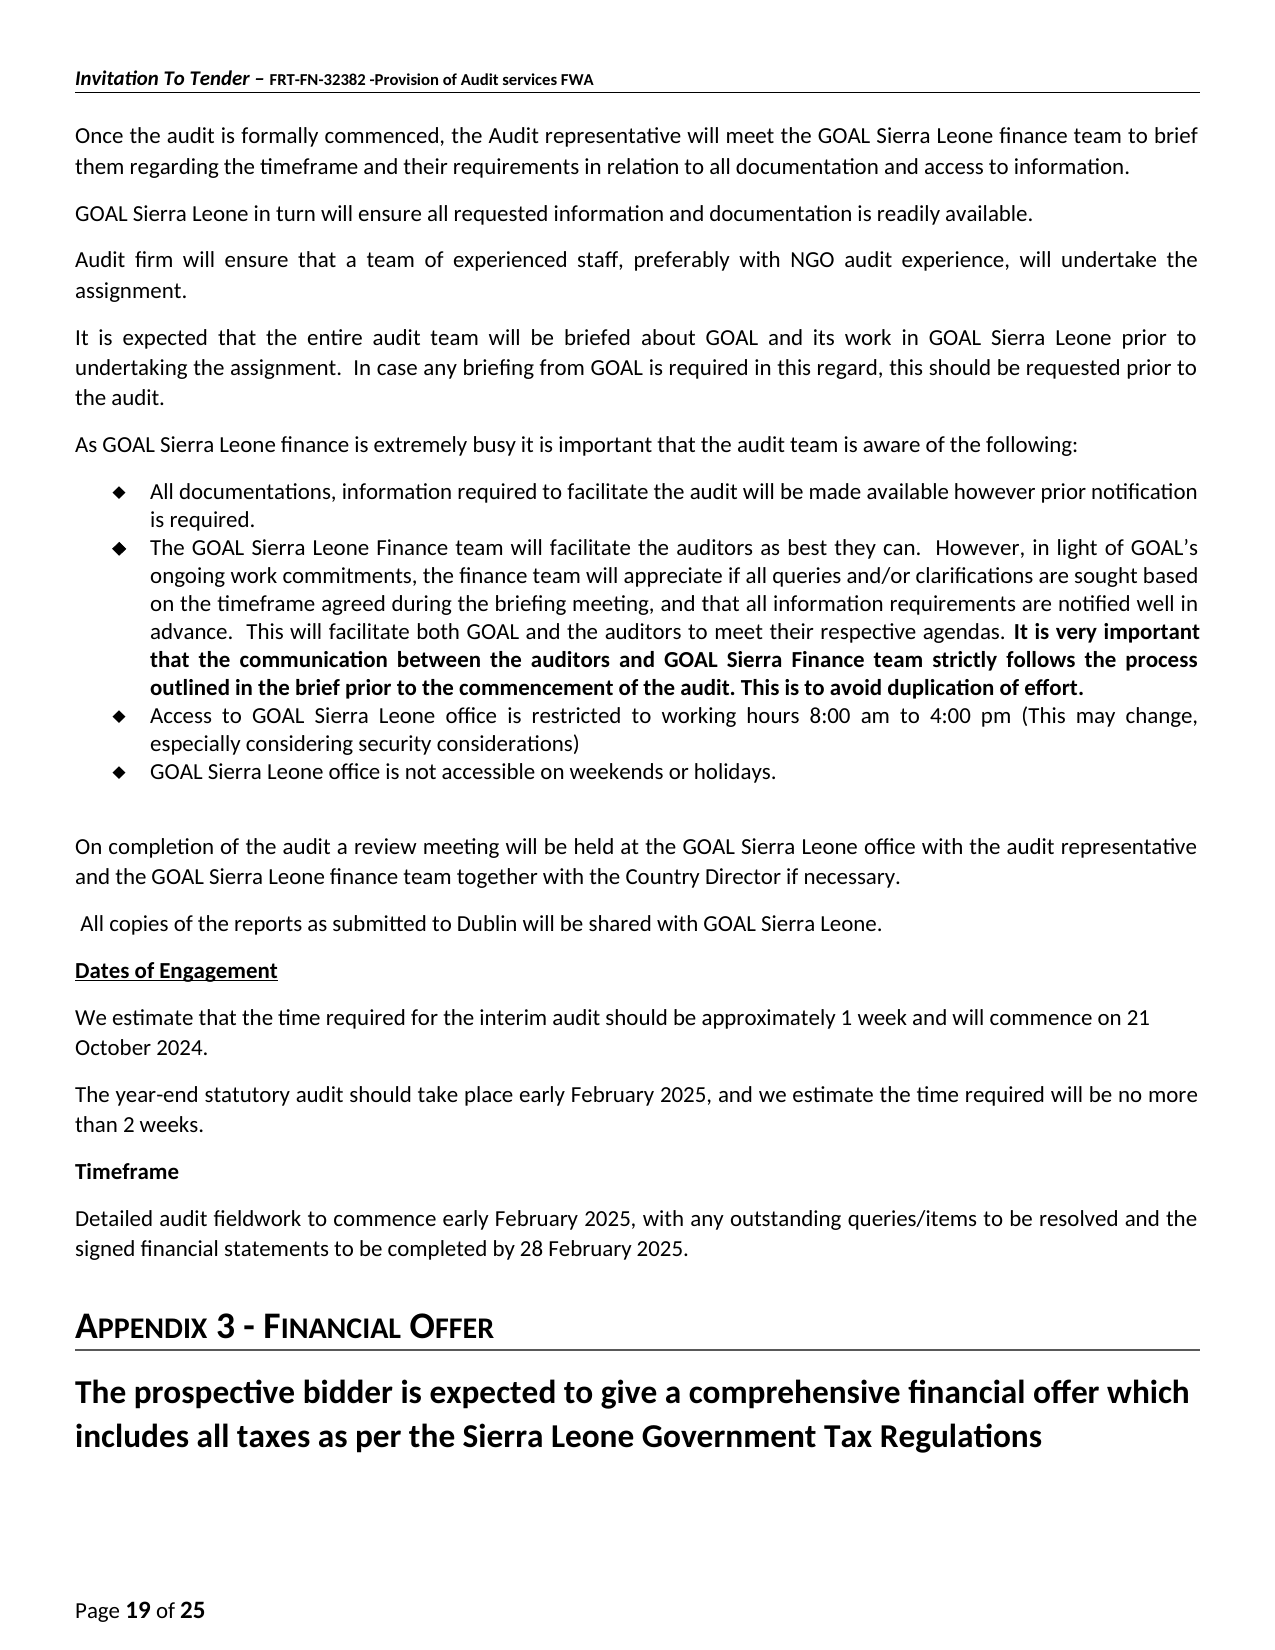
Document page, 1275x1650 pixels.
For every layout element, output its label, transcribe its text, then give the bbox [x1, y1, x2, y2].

list All documentations, information required to facilitate the audit will be made available however prior notification is required. [112, 477, 1200, 533]
text We estimate that the time required for the interim audit should be approximately 1 week and will commence on 21 October 2024. [75, 1003, 1200, 1061]
text Timeframe [75, 1157, 1200, 1185]
text GOAL Sierra Leone in turn will ensure all requested information and documentation is readily available. [75, 199, 1200, 227]
text All copies of the reports as submitted to Dublin will be shared with GOAL Sierra Leone. [75, 909, 1200, 937]
text Audit firm will ensure that a team of experienced staff, preferably with NGO audit experience, will undertake the assignment. [75, 246, 1200, 304]
text On completion of the audit a review meeting will be held at the GOAL Sierra Leone office with the audit representative and the GOAL Sierra Leone finance team together with the Country Director if necessary. [75, 832, 1200, 890]
list The GOAL Sierra Leone Finance team will facilitate the auditors as best they can. However, in light of GOAL’s ongoing work commitments, the finance team will appreciate if all queries and/or clarifications are sought based on the timeframe agreed during the briefing meeting, and that all information requirements are notified well in advance. This will facilitate both GOAL and the auditors to meet their respective agendas. It is very important that the communication between the auditors and GOAL Sierra Finance team strictly follows the process outlined in the brief prior to the commencement of the audit. This is to avoid duplication of effort. [112, 533, 1200, 701]
text The prospective bidder is expected to give a comprehensive financial offer which includes all taxes as per the Sierra Leone Government Tax Regulations [75, 1371, 1200, 1456]
text The year-end statutory audit should take place early February 2025, and we estimate the time required will be no more than 2 weeks. [75, 1080, 1200, 1138]
list Access to GOAL Sierra Leone office is restricted to working hours 8:00 am to 4:00 pm (This may change, especially considering security considerations) [112, 701, 1200, 757]
list GOAL Sierra Leone office is not accessible on weekends or holidays. [112, 757, 1200, 785]
subtitle Appendix 3 - Financial Offer [75, 1302, 1200, 1349]
text Once the audit is formally commenced, the Audit representative will meet the GOAL Sierra Leone finance team to brief them regarding the timeframe and their requirements in relation to all documentation and access to information. [75, 122, 1200, 180]
text As GOAL Sierra Leone finance is extremely busy it is important that the audit team is aware of the following: [75, 430, 1200, 458]
text Dates of Engagement [75, 956, 1200, 984]
text Detailed audit fieldwork to commence early February 2025, with any outstanding queries/items to be resolved and the signed financial statements to be completed by 28 February 2025. [75, 1204, 1200, 1262]
text It is expected that the entire audit team will be briefed about GOAL and its work in GOAL Sierra Leone prior to undertaking the assignment. In case any briefing from GOAL is required in this regard, this should be requested prior to the audit. [75, 323, 1200, 411]
